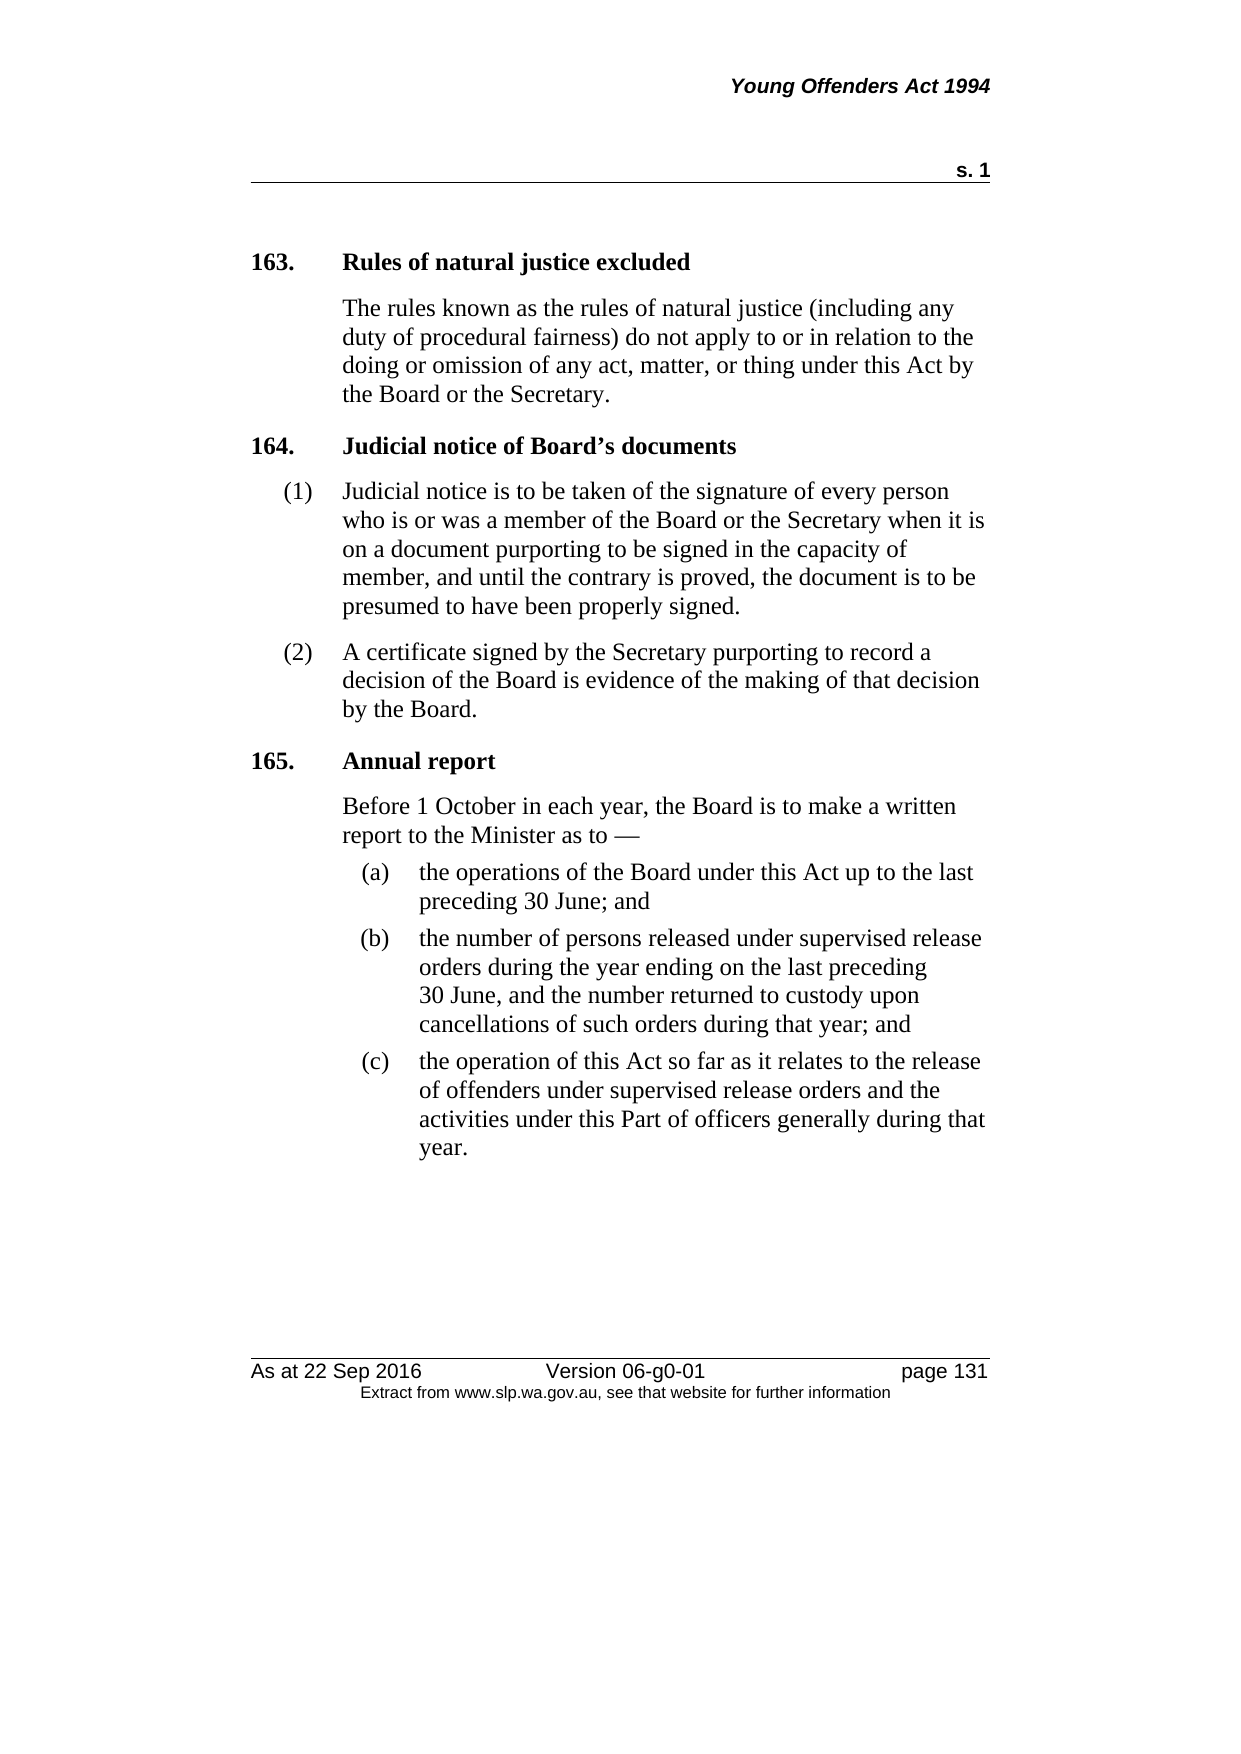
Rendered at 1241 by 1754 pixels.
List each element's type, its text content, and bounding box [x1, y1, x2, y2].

subtitle 164. Judicial notice of Board’s documents [251, 431, 990, 459]
text (1) Judicial notice is to be taken of the signature of every person who is or was a member of the Board or the Secretary when it is on a document purporting to be signed in the capacity of member, and until the contrary is proved, the document is to be presumed to have been properly signed. [251, 476, 990, 620]
text Before 1 October in each year, the Board is to make a written report to the Minister as to — [251, 791, 990, 849]
text The rules known as the rules of natural justice (including any duty of procedural fairness) do not apply to or in relation to the doing or omission of any act, matter, or thing under this Act by the Board or the Secretary. [251, 293, 990, 408]
text (b) the number of persons released under supervised release orders during the year ending on the last preceding 30 June, and the number returned to custody upon cancellations of such orders during that year; and [251, 923, 990, 1038]
subtitle 165. Annual report [251, 746, 990, 774]
text (2) A certificate signed by the Secretary purporting to record a decision of the Board is evidence of the making of that decision by the Board. [251, 637, 990, 723]
text (a) the operations of the Board under this Act up to the last preceding 30 June; and [251, 857, 990, 914]
text (c) the operation of this Act so far as it relates to the release of offenders under supervised release orders and the activities under this Part of officers generally during that year. [251, 1046, 990, 1161]
subtitle 163. Rules of natural justice excluded [251, 247, 990, 276]
